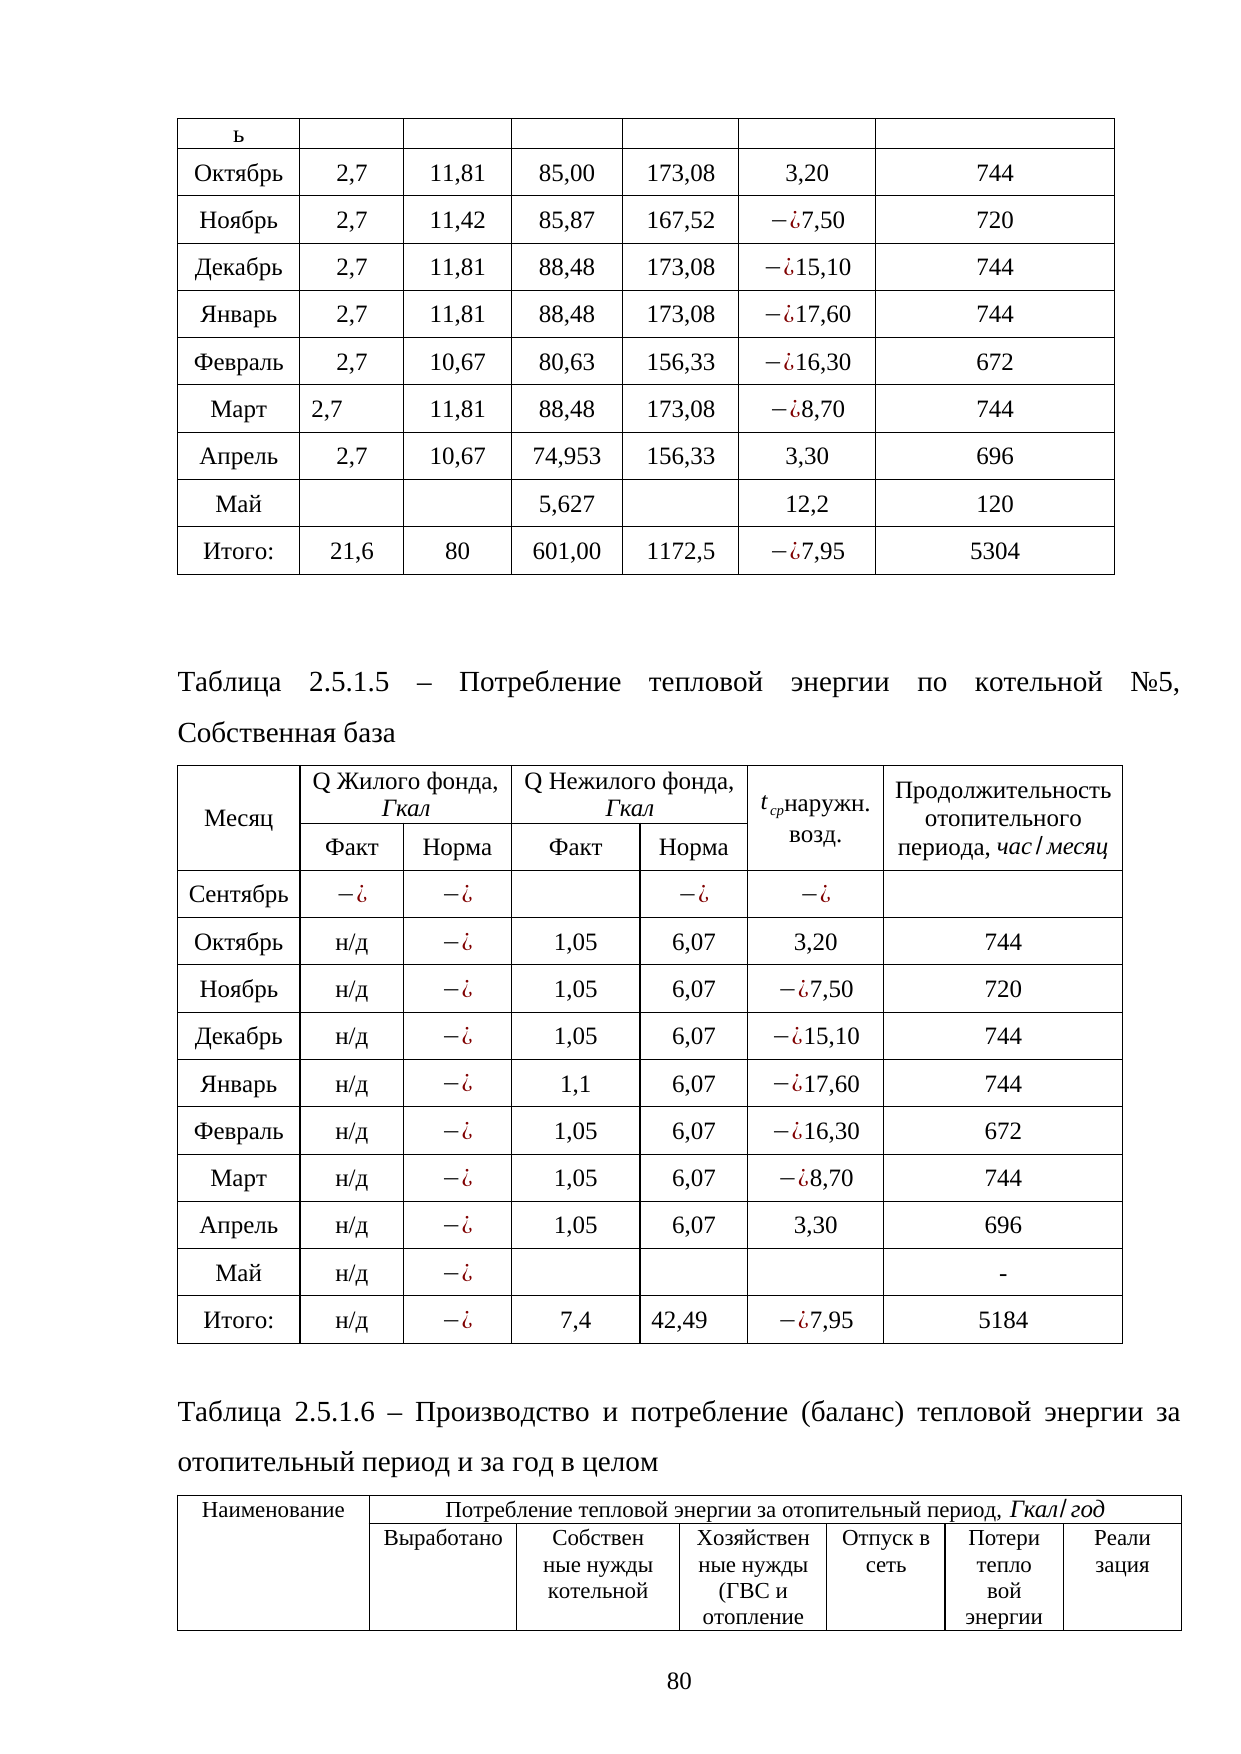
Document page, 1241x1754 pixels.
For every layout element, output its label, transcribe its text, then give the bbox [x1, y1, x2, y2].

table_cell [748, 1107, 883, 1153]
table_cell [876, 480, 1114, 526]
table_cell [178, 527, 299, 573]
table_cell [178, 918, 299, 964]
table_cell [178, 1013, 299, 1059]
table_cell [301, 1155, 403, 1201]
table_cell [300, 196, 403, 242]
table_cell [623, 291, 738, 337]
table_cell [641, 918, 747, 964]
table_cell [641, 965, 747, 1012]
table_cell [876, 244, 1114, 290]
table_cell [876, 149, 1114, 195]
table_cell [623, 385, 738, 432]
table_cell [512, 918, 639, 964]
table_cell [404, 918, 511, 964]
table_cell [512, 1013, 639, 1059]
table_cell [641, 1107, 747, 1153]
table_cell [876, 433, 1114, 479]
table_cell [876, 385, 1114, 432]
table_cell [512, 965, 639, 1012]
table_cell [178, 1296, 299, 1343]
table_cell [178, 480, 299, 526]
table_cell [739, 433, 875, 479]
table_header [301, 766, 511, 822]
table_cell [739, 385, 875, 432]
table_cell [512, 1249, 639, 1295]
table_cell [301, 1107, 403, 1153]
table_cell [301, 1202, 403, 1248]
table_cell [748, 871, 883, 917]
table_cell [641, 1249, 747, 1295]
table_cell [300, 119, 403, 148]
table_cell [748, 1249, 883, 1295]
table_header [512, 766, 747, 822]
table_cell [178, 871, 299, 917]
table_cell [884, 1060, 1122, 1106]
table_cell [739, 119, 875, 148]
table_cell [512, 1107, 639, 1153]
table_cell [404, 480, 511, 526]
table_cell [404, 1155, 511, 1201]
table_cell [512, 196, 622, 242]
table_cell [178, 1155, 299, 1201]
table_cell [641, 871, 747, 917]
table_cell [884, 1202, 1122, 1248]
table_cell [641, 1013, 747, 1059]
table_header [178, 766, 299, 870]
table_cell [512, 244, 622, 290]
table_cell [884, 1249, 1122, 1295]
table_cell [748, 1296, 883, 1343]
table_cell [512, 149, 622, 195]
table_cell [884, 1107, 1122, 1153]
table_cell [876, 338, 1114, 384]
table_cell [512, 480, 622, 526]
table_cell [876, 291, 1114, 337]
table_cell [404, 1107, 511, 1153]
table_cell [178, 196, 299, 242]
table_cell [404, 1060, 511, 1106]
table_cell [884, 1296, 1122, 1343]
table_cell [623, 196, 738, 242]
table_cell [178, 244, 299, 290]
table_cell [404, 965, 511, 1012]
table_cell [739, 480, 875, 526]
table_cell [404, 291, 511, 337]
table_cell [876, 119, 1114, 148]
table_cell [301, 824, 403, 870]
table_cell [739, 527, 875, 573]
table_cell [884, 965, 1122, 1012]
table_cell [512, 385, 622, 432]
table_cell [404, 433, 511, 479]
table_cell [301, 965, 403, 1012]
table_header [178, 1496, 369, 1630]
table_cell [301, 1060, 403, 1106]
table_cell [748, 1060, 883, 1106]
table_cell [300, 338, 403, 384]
text Таблица 2.5.1.6 – Производство и потребление (баланс) тепловой энергии за отопительный период и за год в целом [177, 1394, 1181, 1478]
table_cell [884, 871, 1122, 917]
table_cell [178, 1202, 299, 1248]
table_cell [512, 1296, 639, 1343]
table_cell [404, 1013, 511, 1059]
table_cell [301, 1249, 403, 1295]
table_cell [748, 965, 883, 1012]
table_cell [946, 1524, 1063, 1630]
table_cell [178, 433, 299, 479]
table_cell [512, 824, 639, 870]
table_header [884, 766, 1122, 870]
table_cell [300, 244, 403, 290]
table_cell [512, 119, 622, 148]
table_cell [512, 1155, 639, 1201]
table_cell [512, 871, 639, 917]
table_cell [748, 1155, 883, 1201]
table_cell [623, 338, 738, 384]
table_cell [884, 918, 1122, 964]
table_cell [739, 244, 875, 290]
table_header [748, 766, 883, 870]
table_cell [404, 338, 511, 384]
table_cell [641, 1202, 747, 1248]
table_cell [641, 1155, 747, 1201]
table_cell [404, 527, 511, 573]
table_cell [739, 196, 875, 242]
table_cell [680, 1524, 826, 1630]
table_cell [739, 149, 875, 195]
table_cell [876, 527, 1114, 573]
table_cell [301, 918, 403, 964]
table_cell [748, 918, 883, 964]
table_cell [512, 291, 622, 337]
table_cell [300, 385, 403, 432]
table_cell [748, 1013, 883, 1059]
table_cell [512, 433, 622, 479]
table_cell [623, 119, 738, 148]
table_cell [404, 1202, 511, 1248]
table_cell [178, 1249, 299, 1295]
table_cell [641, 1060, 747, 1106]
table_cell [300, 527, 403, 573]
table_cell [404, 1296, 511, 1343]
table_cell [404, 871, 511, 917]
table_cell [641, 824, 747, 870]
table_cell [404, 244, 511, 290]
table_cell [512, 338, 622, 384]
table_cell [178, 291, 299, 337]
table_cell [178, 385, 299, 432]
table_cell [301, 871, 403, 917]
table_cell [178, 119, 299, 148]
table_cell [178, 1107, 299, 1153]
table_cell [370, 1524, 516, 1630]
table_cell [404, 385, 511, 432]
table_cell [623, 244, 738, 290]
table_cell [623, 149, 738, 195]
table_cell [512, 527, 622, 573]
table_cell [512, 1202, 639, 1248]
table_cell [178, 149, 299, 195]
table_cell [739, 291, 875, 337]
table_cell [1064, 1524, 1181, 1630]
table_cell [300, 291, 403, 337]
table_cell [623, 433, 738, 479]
text Таблица 2.5.1.5 – Потребление тепловой энергии по котельной №5, Собственная база [177, 664, 1181, 748]
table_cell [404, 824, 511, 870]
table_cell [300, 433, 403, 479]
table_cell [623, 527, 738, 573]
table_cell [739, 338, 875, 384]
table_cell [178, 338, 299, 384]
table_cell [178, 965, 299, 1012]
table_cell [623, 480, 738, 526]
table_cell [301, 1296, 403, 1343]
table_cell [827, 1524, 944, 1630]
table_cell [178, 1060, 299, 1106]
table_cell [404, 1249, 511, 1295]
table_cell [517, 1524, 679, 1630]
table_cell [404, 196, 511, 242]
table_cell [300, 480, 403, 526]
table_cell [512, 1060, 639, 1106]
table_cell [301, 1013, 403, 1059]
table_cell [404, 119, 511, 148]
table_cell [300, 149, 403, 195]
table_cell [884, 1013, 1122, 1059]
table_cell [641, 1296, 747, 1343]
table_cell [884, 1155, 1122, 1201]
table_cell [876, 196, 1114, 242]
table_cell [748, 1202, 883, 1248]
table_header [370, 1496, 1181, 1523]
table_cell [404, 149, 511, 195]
